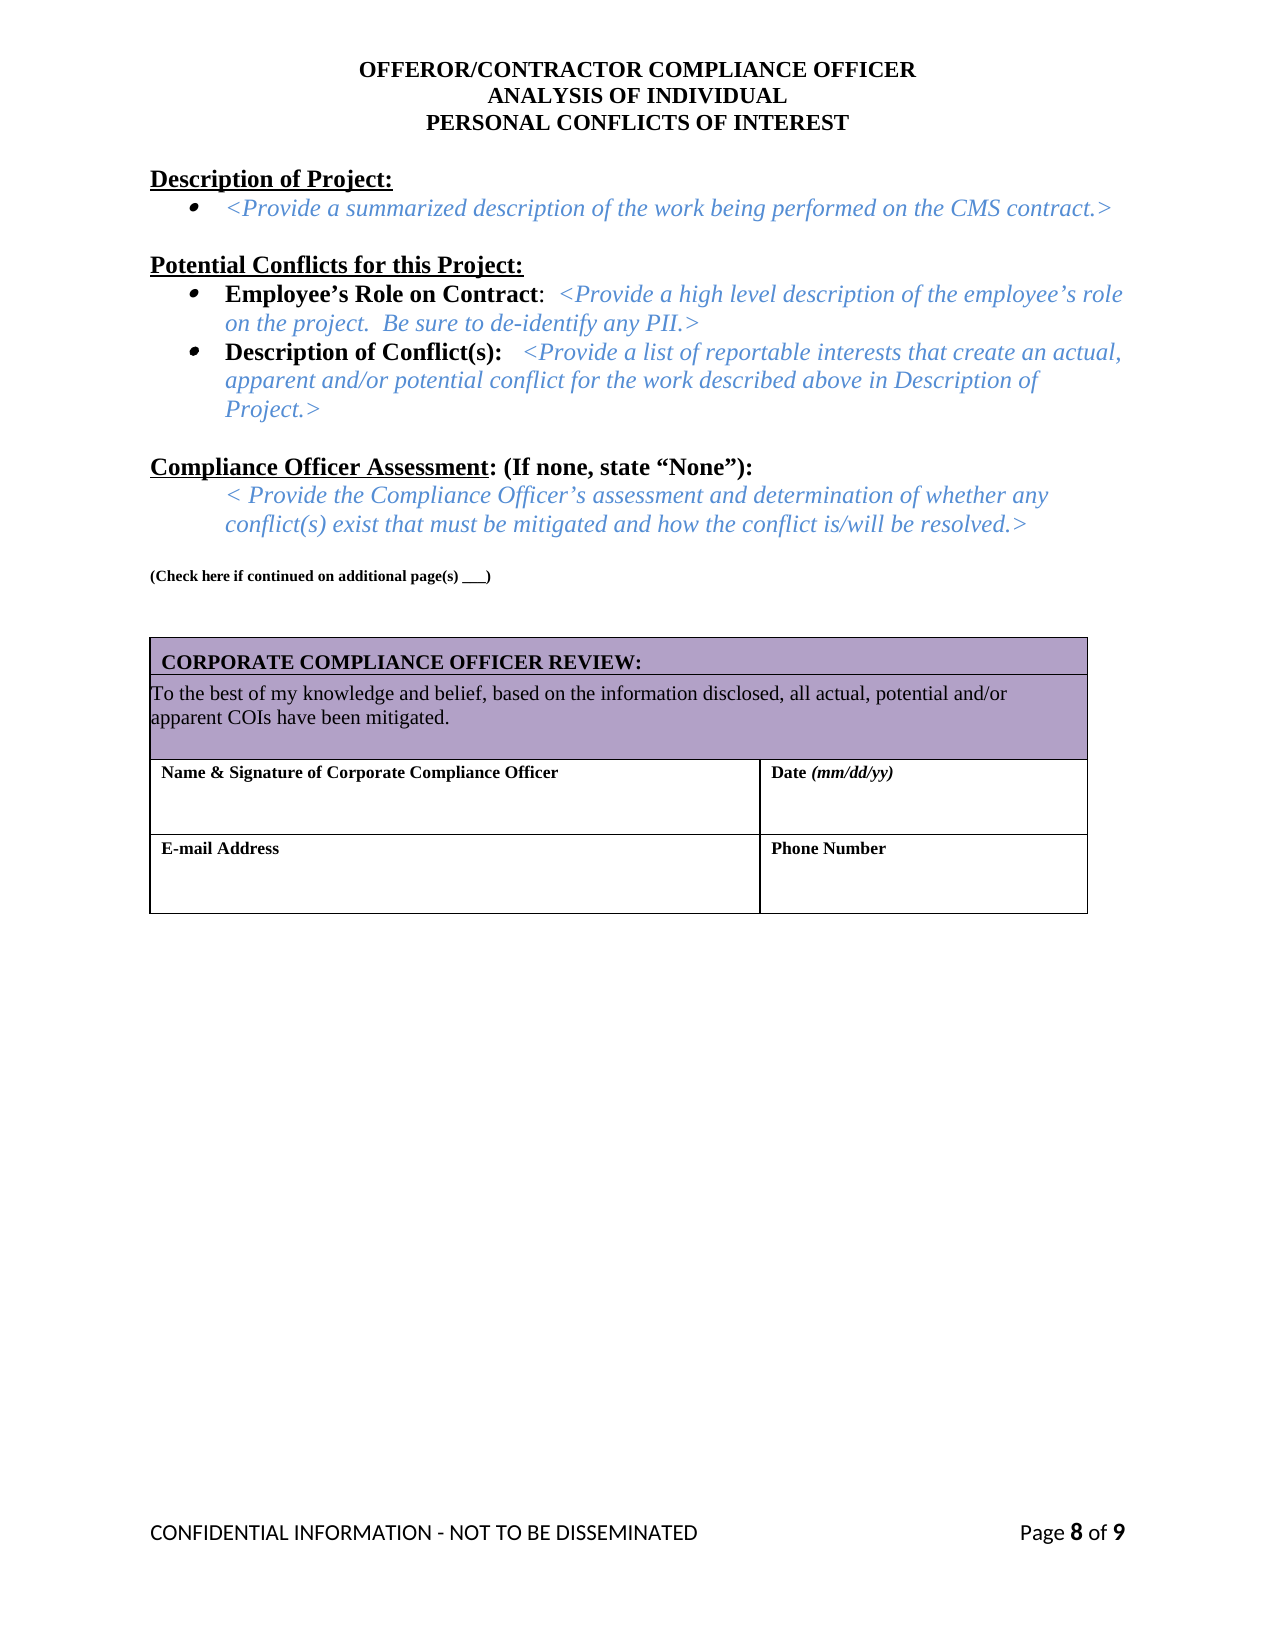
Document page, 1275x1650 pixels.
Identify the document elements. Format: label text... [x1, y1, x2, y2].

text Description of Project: [150, 164, 1125, 193]
table_cell E-mail Address [151, 835, 759, 913]
table_cell Name & Signature of Corporate Compliance Officer [151, 760, 759, 834]
text OFFEROR/CONTRACTOR COMPLIANCE OFFICER [150, 56, 1125, 83]
table_cell To the best of my knowledge and belief, based on the information disclosed, all actual, potential and/or apparent COIs have been mitigated. [151, 675, 1087, 759]
list Description of Conflict(s): <Provide a list of reportable interests that create an actual, apparent and/or potential conflict for the work described above in Description of Project.> [187, 337, 1125, 423]
text PERSONAL CONFLICTS OF INTEREST [150, 109, 1125, 135]
table_header CORPORATE COMPLIANCE OFFICER REVIEW: [151, 638, 1087, 674]
list Employee’s Role on Contract: <Provide a high level description of the employee’s role on the project. Be sure to de-identify any PII.> [187, 279, 1125, 337]
list <Provide a summarized description of the work being performed on the CMS contract.> [187, 193, 1125, 222]
text Compliance Officer Assessment: (If none, state “None”): [150, 452, 1125, 480]
text ANALYSIS OF INDIVIDUAL [150, 83, 1125, 109]
table_cell Phone Number [761, 835, 1087, 913]
list < Provide the Compliance Officer’s assessment and determination of whether any conflict(s) exist that must be mitigated and how the conflict is/will be resolved.> [225, 480, 1125, 538]
text Potential Conflicts for this Project: [150, 250, 1125, 279]
list (Check here if continued on additional page(s) ___) [150, 567, 1127, 584]
table_cell Date (mm/dd/yy) [761, 760, 1087, 834]
